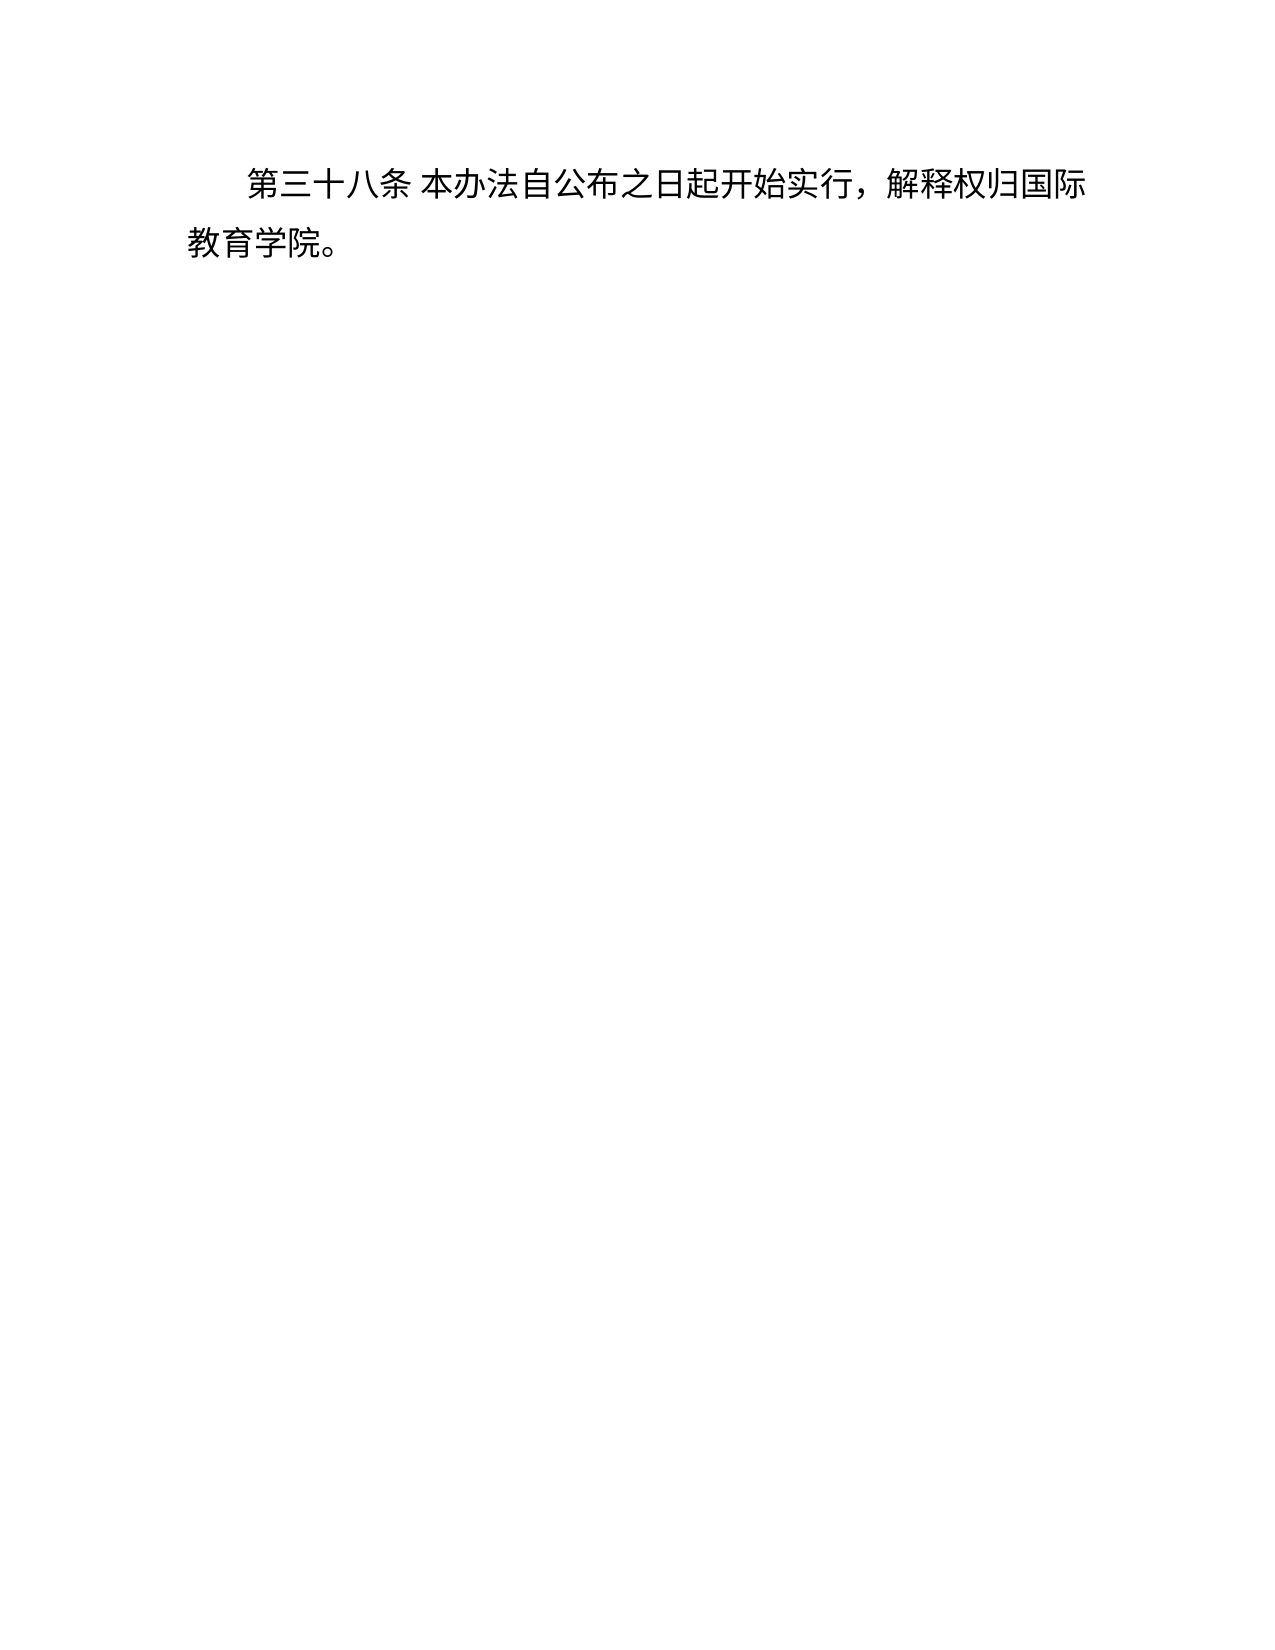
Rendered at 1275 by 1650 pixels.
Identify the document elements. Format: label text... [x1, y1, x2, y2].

text 第三十八条 本办法自公布之日起开始实行，解释权归国际教育学院。 [187, 150, 1087, 267]
